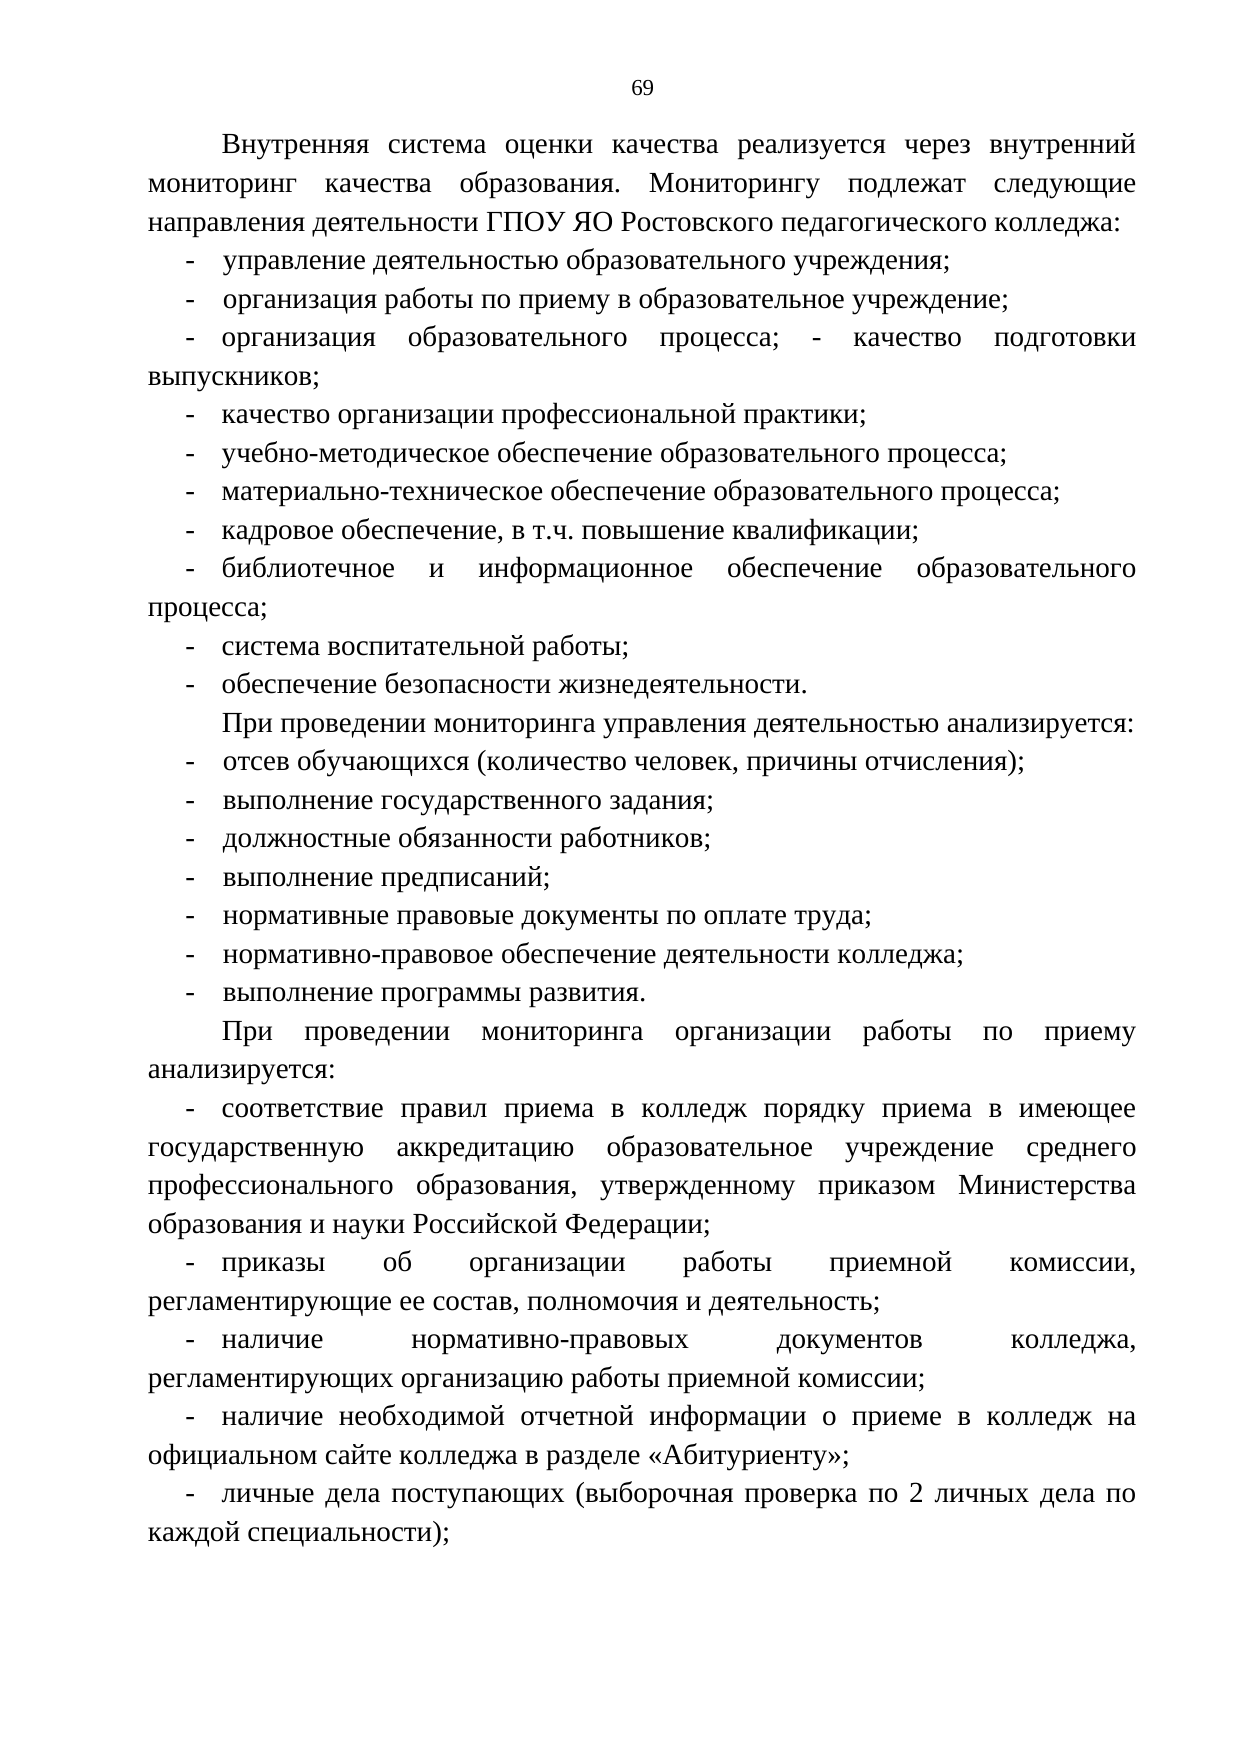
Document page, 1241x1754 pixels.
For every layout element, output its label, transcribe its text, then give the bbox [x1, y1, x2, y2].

list обеспечение безопасности жизнедеятельности. [148, 666, 1137, 700]
list приказы об организации работы приемной комиссии, регламентирующие ее состав, полномочия и деятельность; [148, 1244, 1137, 1316]
list нормативные правовые документы по оплате труда; [185, 897, 1137, 931]
list выполнение программы развития. [185, 974, 1137, 1008]
text При проведении мониторинга организации работы по приему анализируется: [148, 1013, 1137, 1085]
list личные дела поступающих (выборочная проверка по 2 личных дела по каждой специальности); [148, 1476, 1137, 1548]
list кадровое обеспечение, в т.ч. повышение квалификации; [148, 512, 1137, 546]
list качество организации профессиональной практики; [148, 396, 1137, 430]
list выполнение государственного задания; [185, 782, 1137, 815]
list соответствие правил приема в колледж порядку приема в имеющее государственную аккредитацию образовательное учреждение среднего профессионального образования, утвержденному приказом Министерства образования и науки Российской Федерации; [148, 1090, 1137, 1239]
list организация работы по приему в образовательное учреждение; [185, 281, 1137, 314]
list наличие необходимой отчетной информации о приеме в колледж на официальном сайте колледжа в разделе «Абитуриенту»; [148, 1398, 1137, 1471]
list библиотечное и информационное обеспечение образовательного процесса; [148, 551, 1137, 623]
list выполнение предписаний; [185, 859, 1137, 892]
text При проведении мониторинга управления деятельностью анализируется: [148, 705, 1137, 738]
list отсев обучающихся (количество человек, причины отчисления); [185, 743, 1137, 777]
list система воспитательной работы; [148, 628, 1137, 661]
list должностные обязанности работников; [185, 820, 1137, 854]
list материально-техническое обеспечение образовательного процесса; [148, 473, 1137, 507]
list управление деятельностью образовательного учреждения; [185, 242, 1137, 276]
text Внутренняя система оценки качества реализуется через внутренний мониторинг качества образования. Мониторингу подлежат следующие направления деятельности ГПОУ ЯО Ростовского педагогического колледжа: [148, 127, 1137, 237]
list нормативно-правовое обеспечение деятельности колледжа; [185, 936, 1137, 969]
list учебно-методическое обеспечение образовательного процесса; [148, 435, 1137, 468]
list наличие нормативно-правовых документов колледжа, регламентирующих организацию работы приемной комиссии; [148, 1321, 1137, 1393]
list организация образовательного процесса; - качество подготовки выпускников; [148, 319, 1137, 391]
